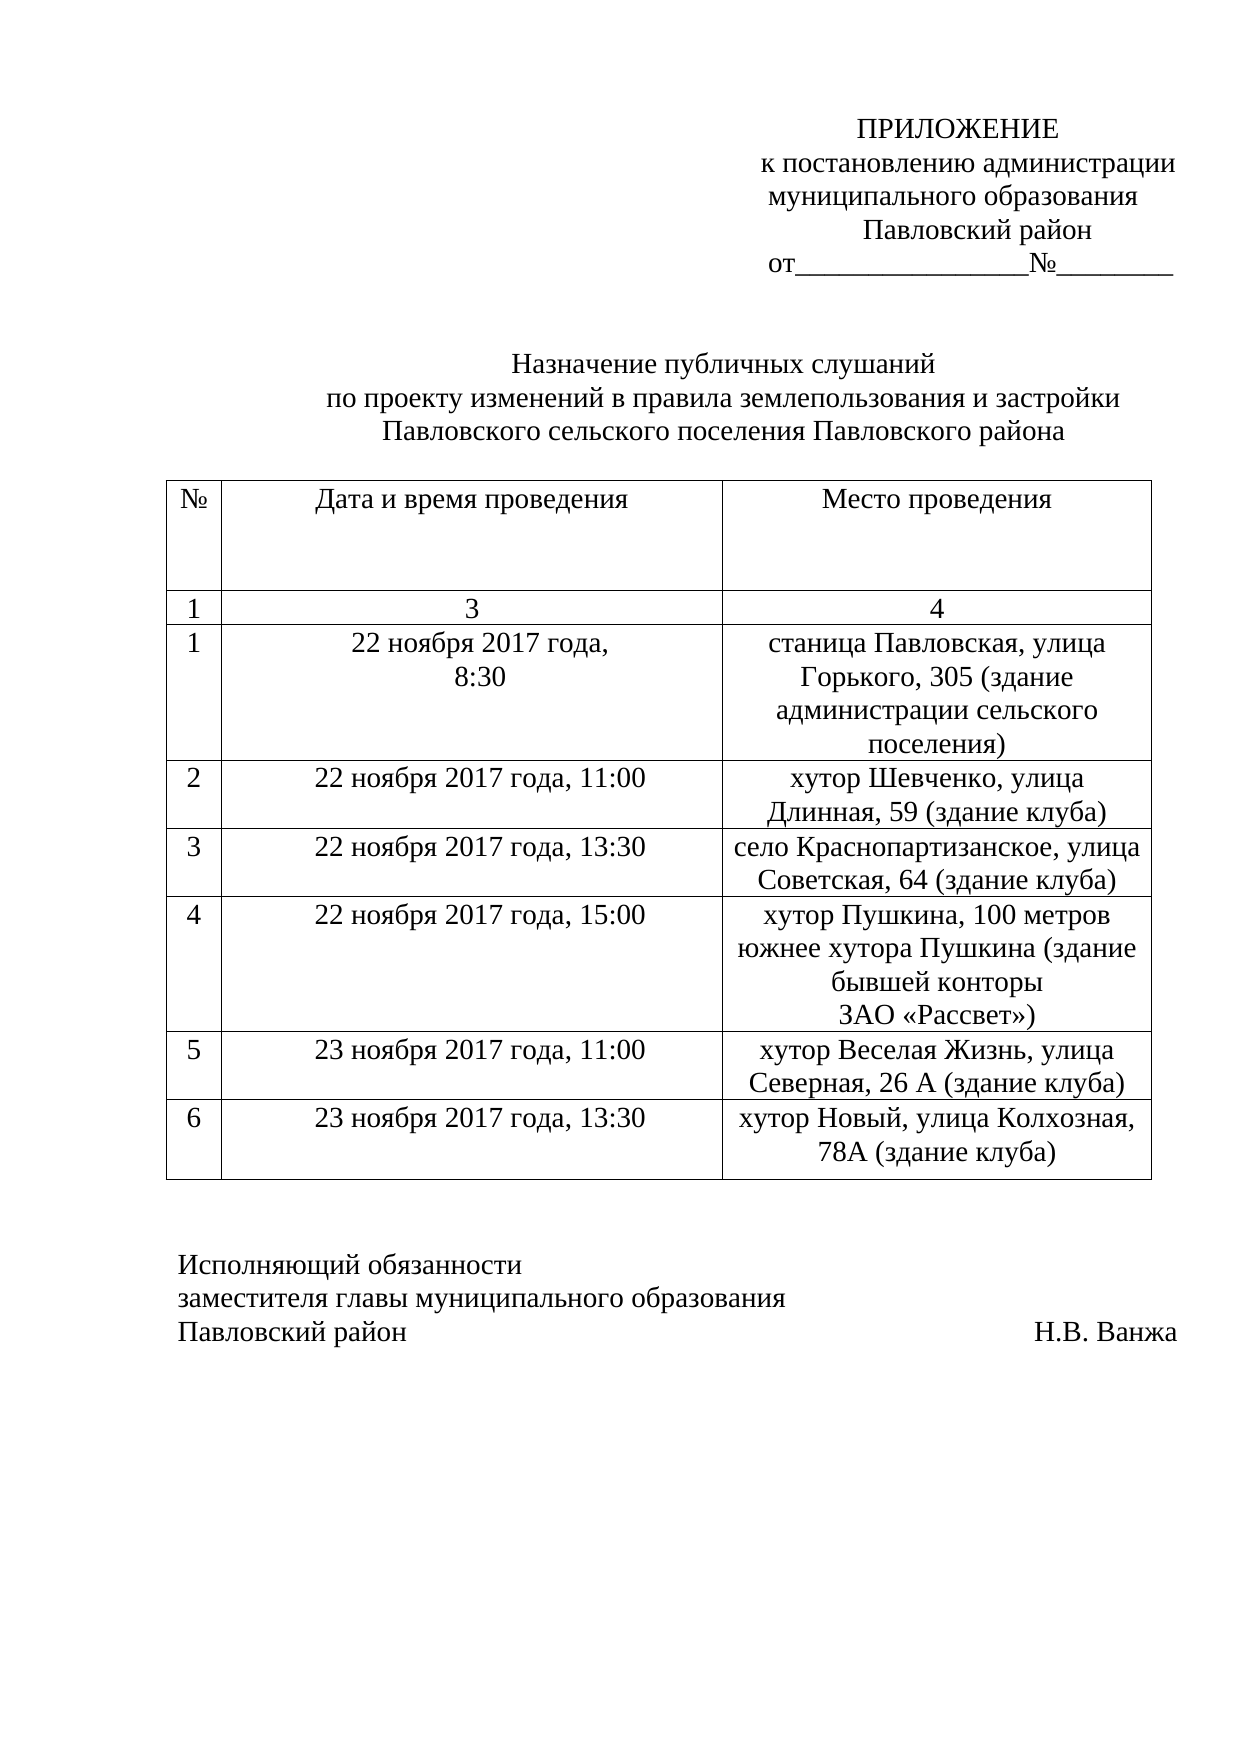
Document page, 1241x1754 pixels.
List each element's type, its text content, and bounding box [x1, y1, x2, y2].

text муниципального образования [768, 178, 1181, 212]
table_cell 5 [167, 1032, 221, 1099]
text от________________№________ [768, 246, 1181, 279]
table_header Место проведения [723, 481, 1151, 590]
table_cell 22 ноября 2017 года, 15:00 [222, 897, 722, 1031]
table_cell хутор Пушкина, 100 метров южнее хутора Пушкина (здание бывшей конторы ЗАО «Рассвет») [723, 897, 1151, 1031]
table_cell хутор Новый, улица Колхозная, 78А (здание клуба) [723, 1100, 1151, 1179]
table_cell 22 ноября 2017 года, 13:30 [222, 829, 722, 896]
text к постановлению администрации [177, 145, 1181, 178]
table_cell 4 [723, 591, 1151, 624]
table_cell 1 [167, 625, 221, 759]
table_cell хутор Шевченко, улица Длинная, 59 (здание клуба) [723, 761, 1151, 828]
table_cell село Краснопартизанское, улица Советская, 64 (здание клуба) [723, 829, 1151, 896]
table_cell 22 ноября 2017 года, 8:30 [222, 625, 722, 759]
table_cell 1 [167, 591, 221, 624]
table_cell станица Павловская, улица Горького, 305 (здание администрации сельского поселения) [723, 625, 1151, 759]
table_cell 6 [167, 1100, 221, 1179]
table_header Дата и время проведения [222, 481, 722, 590]
text Павловского сельского поселения Павловского района [177, 413, 1181, 447]
table_cell 2 [167, 761, 221, 828]
table_cell 3 [167, 829, 221, 896]
table_cell хутор Веселая Жизнь, улица Северная, 26 А (здание клуба) [723, 1032, 1151, 1099]
text заместителя главы муниципального образования [177, 1280, 1181, 1314]
text ПРИЛОЖЕНИЕ [768, 111, 1181, 145]
text Исполняющий обязанности [177, 1247, 1181, 1280]
text Назначение публичных слушаний [177, 346, 1181, 380]
text по проекту изменений в правила землепользования и застройки [177, 380, 1181, 413]
table_cell 23 ноября 2017 года, 13:30 [222, 1100, 722, 1179]
table_cell 4 [167, 897, 221, 1031]
text Павловский район Н.В. Ванжа [177, 1314, 1181, 1347]
text Павловский район [177, 212, 1181, 246]
table_cell 3 [222, 591, 722, 624]
table_cell 23 ноября 2017 года, 11:00 [222, 1032, 722, 1099]
table_header № [167, 481, 221, 590]
table_cell 22 ноября 2017 года, 11:00 [222, 761, 722, 828]
